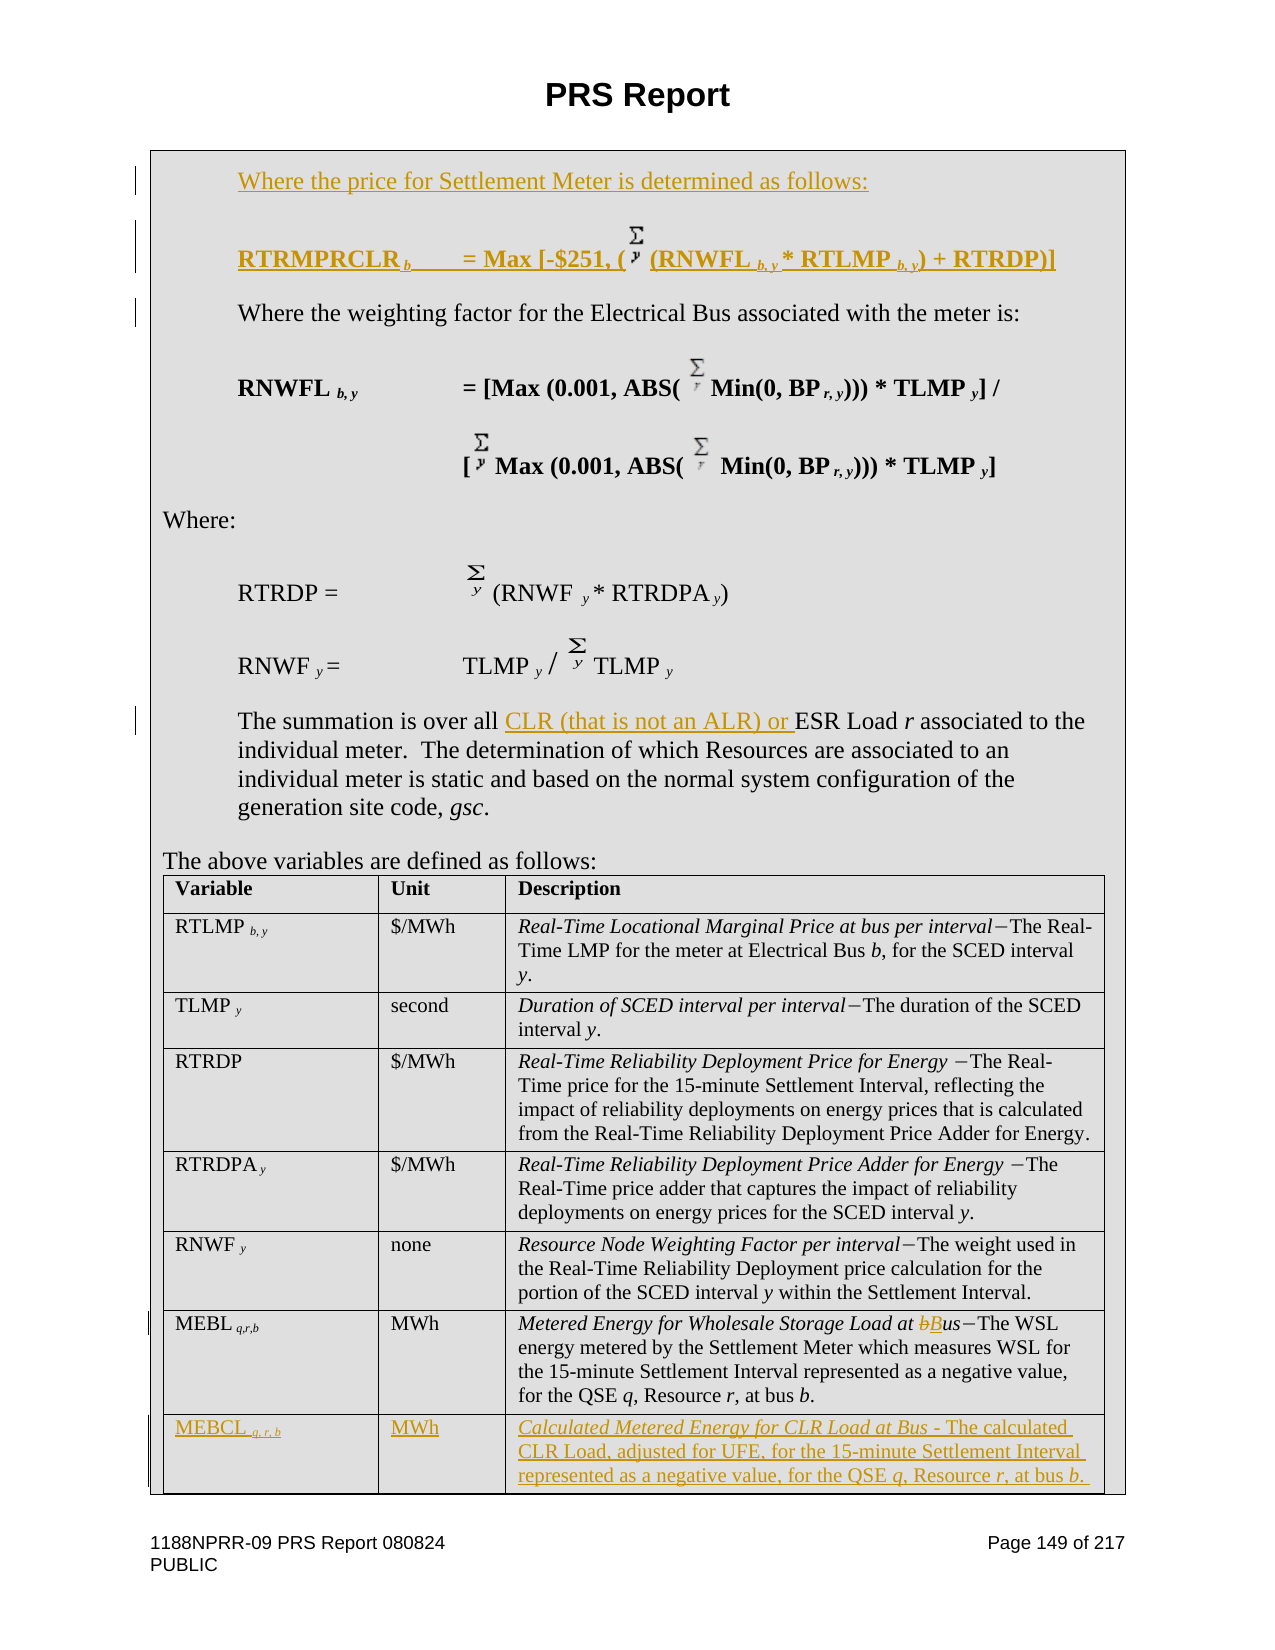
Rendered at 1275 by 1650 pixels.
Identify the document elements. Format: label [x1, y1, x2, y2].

picture [690, 430, 714, 475]
picture [470, 426, 495, 475]
picture [686, 352, 711, 396]
picture [625, 219, 650, 268]
table_header [151, 151, 1125, 1494]
